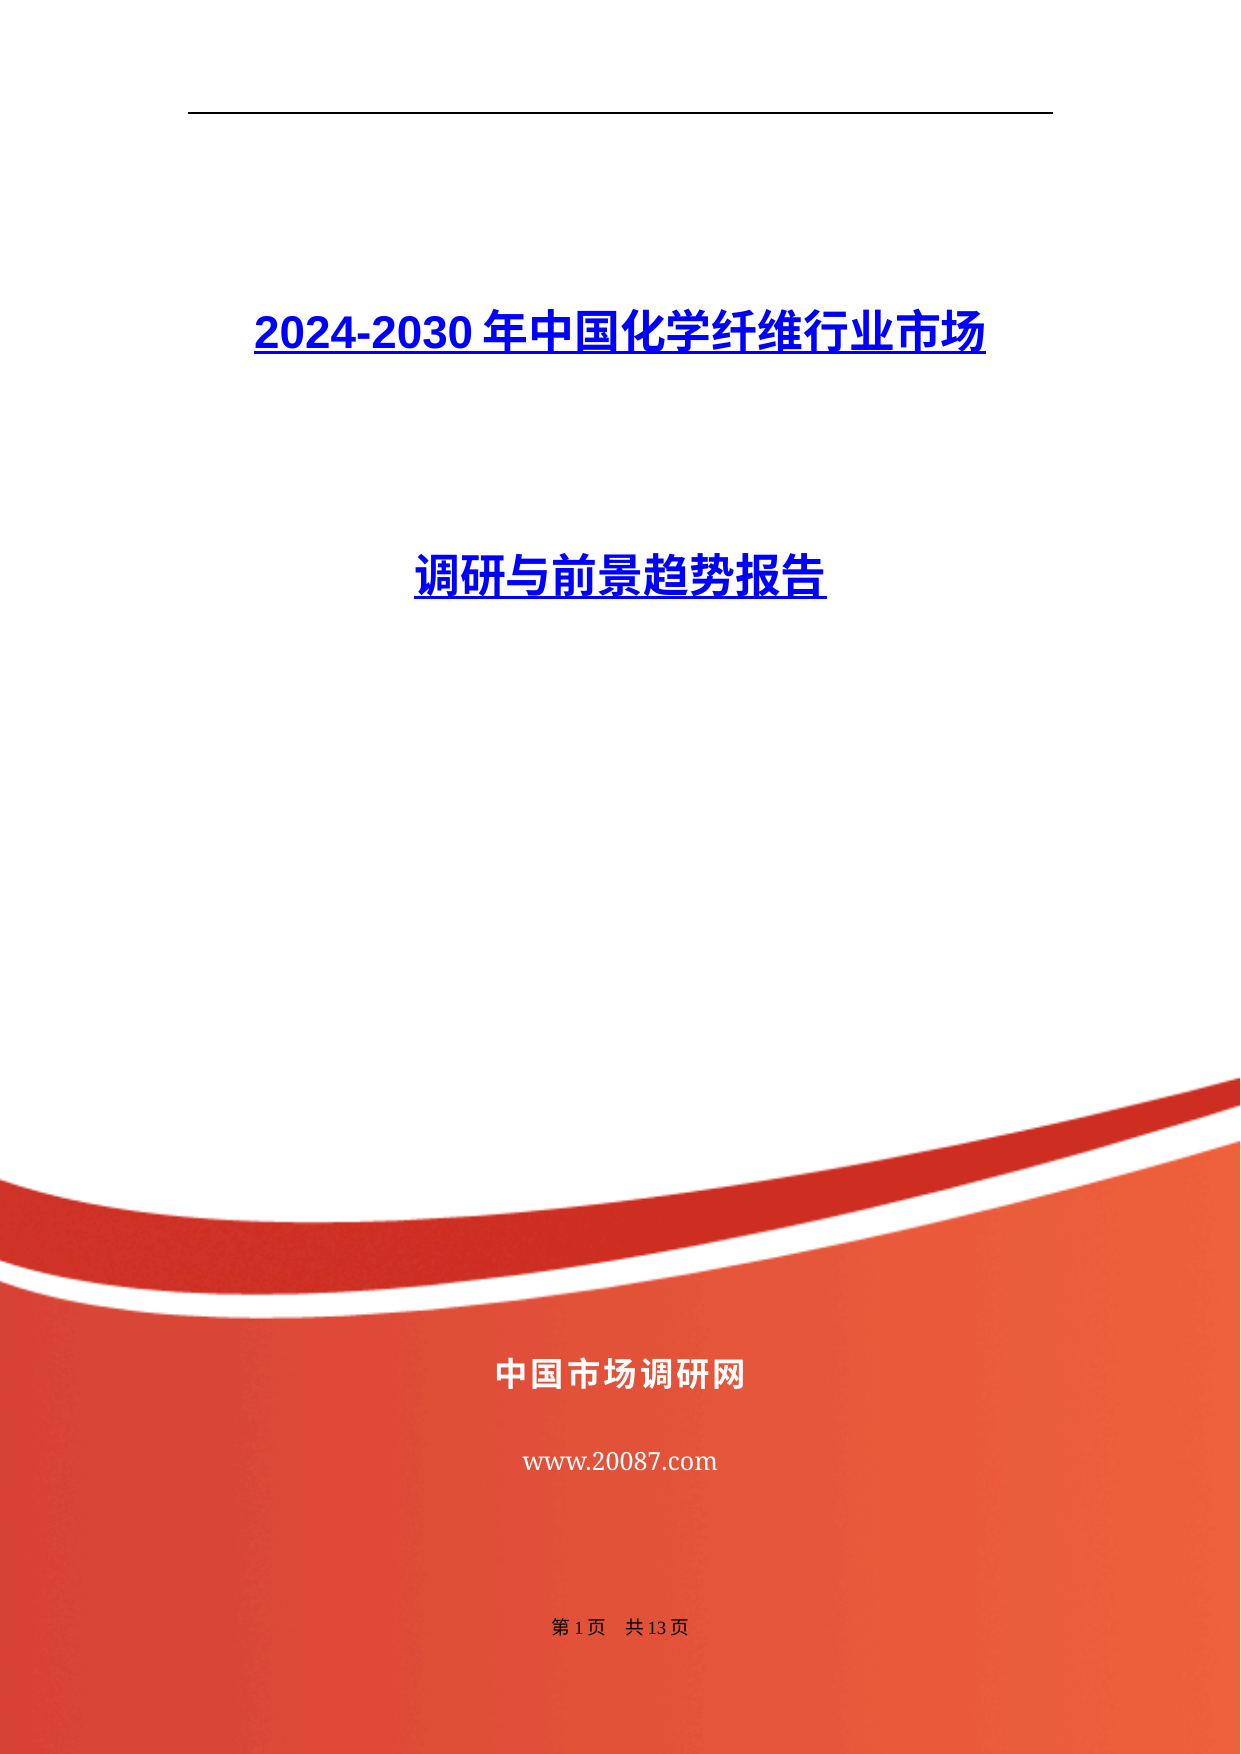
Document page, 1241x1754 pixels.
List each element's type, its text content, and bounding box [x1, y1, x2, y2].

picture [0, 1006, 1241, 1754]
table_header 2024-2030年中国化学纤维行业市场调研与前景趋势报告 [188, 207, 1053, 773]
subtitle 中国市场调研网 [187, 1339, 1053, 1404]
text www.20087.com [187, 1428, 1053, 1493]
